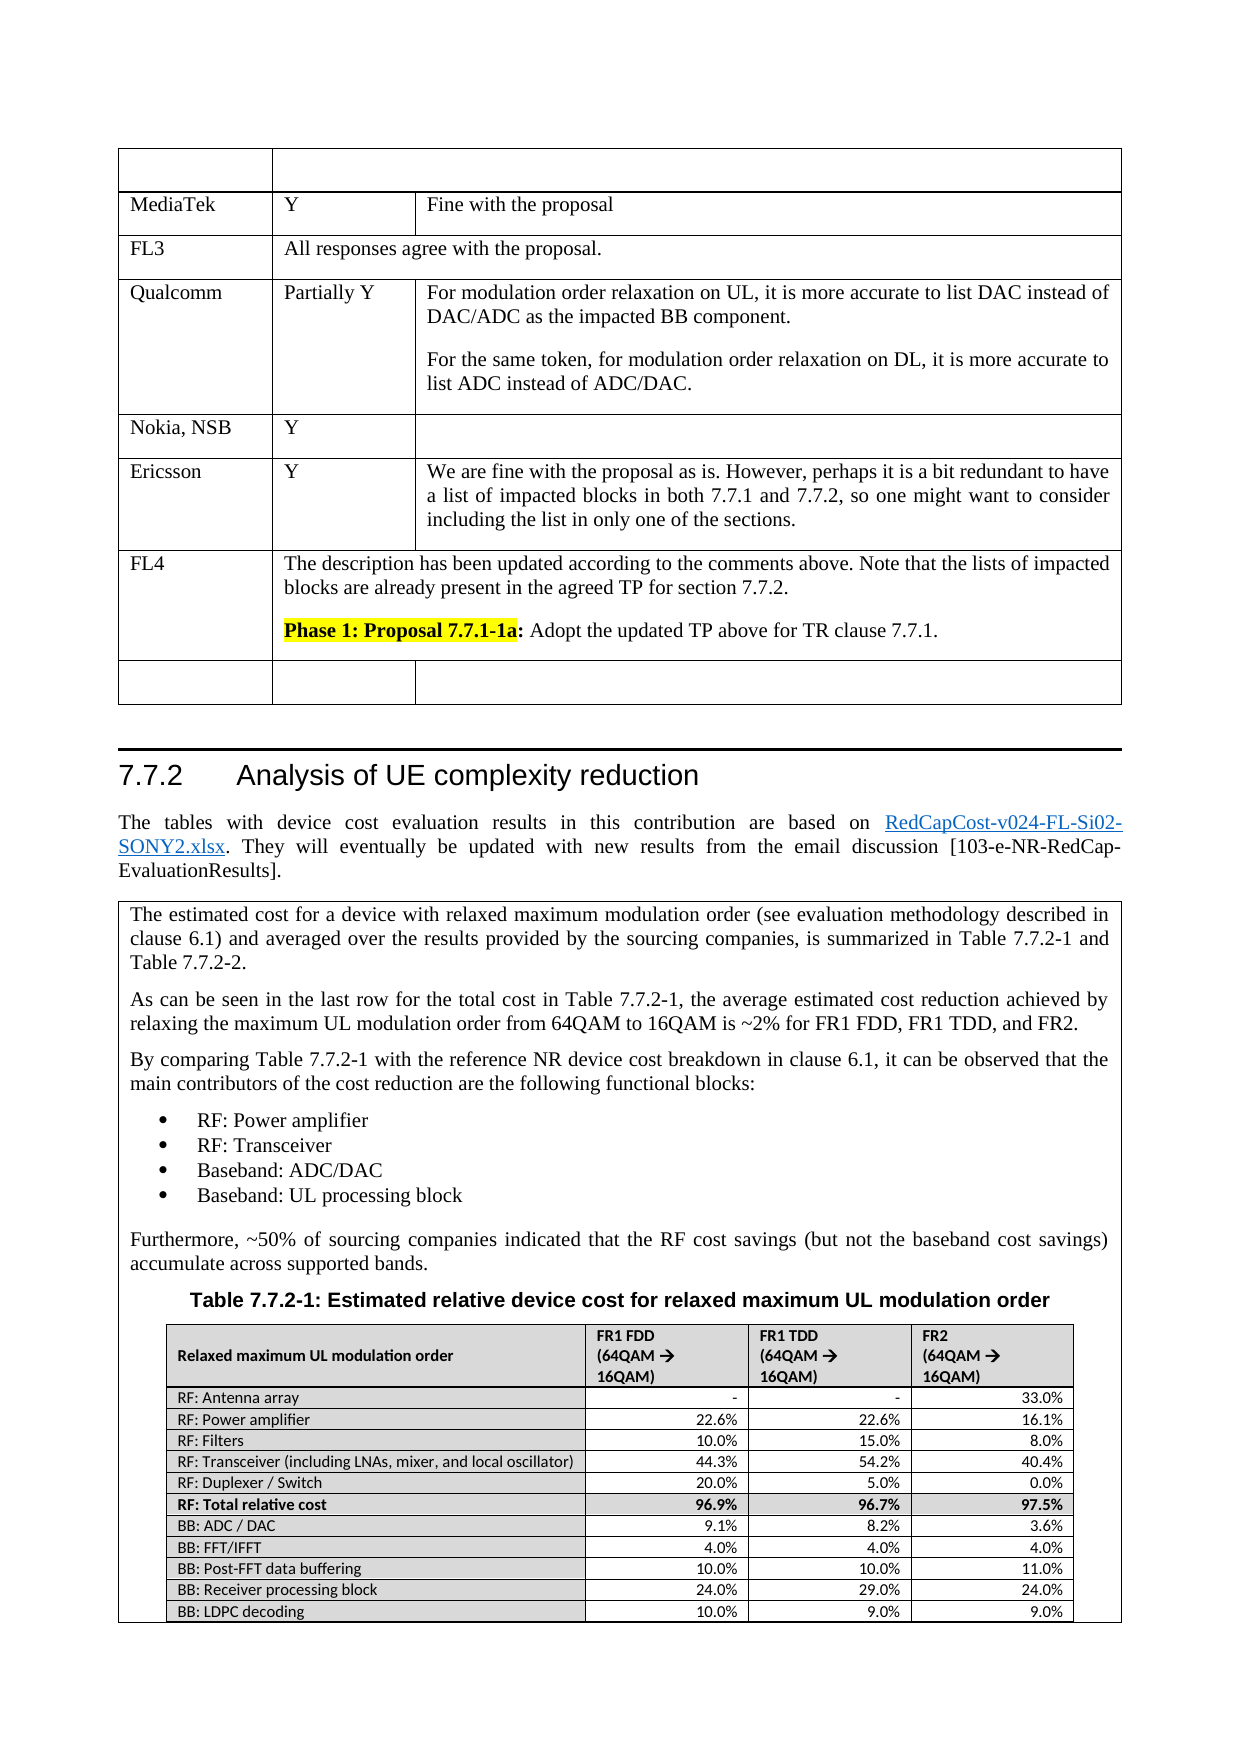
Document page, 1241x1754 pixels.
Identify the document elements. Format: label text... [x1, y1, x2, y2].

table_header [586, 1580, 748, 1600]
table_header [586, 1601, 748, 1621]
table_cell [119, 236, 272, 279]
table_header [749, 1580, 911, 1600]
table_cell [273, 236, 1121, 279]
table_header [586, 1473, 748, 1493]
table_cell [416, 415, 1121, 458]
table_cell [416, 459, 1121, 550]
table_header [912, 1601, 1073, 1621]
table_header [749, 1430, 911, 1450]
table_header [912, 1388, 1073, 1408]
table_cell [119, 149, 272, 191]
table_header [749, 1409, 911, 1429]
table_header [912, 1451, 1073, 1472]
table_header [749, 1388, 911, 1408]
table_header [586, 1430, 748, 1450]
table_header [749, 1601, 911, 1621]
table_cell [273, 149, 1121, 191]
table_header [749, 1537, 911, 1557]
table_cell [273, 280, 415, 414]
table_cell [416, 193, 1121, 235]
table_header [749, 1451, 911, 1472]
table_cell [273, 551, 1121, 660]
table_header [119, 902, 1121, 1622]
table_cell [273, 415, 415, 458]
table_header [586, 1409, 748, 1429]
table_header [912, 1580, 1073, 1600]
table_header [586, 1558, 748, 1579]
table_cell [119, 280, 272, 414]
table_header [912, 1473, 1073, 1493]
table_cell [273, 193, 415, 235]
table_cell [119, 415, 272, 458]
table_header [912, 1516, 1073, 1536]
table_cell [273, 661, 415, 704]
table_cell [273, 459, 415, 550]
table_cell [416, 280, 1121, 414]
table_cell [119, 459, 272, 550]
subtitle 7.7.2 Analysis of UE complexity reduction [118, 751, 1122, 791]
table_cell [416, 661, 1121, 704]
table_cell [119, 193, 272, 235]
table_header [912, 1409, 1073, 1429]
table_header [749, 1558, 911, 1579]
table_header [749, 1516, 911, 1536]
text The tables with device cost evaluation results in this contribution are based on RedCapCost-v024-FL-Si02-SONY2.xlsx. They will eventually be updated with new results from the email discussion [103-e-NR-RedCap-EvaluationResults]. [118, 810, 1122, 882]
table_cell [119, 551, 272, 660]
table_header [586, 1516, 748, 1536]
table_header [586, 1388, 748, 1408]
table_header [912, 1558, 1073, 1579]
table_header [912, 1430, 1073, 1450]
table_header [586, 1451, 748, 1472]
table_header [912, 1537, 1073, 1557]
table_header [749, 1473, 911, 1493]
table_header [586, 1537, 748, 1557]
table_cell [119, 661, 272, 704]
